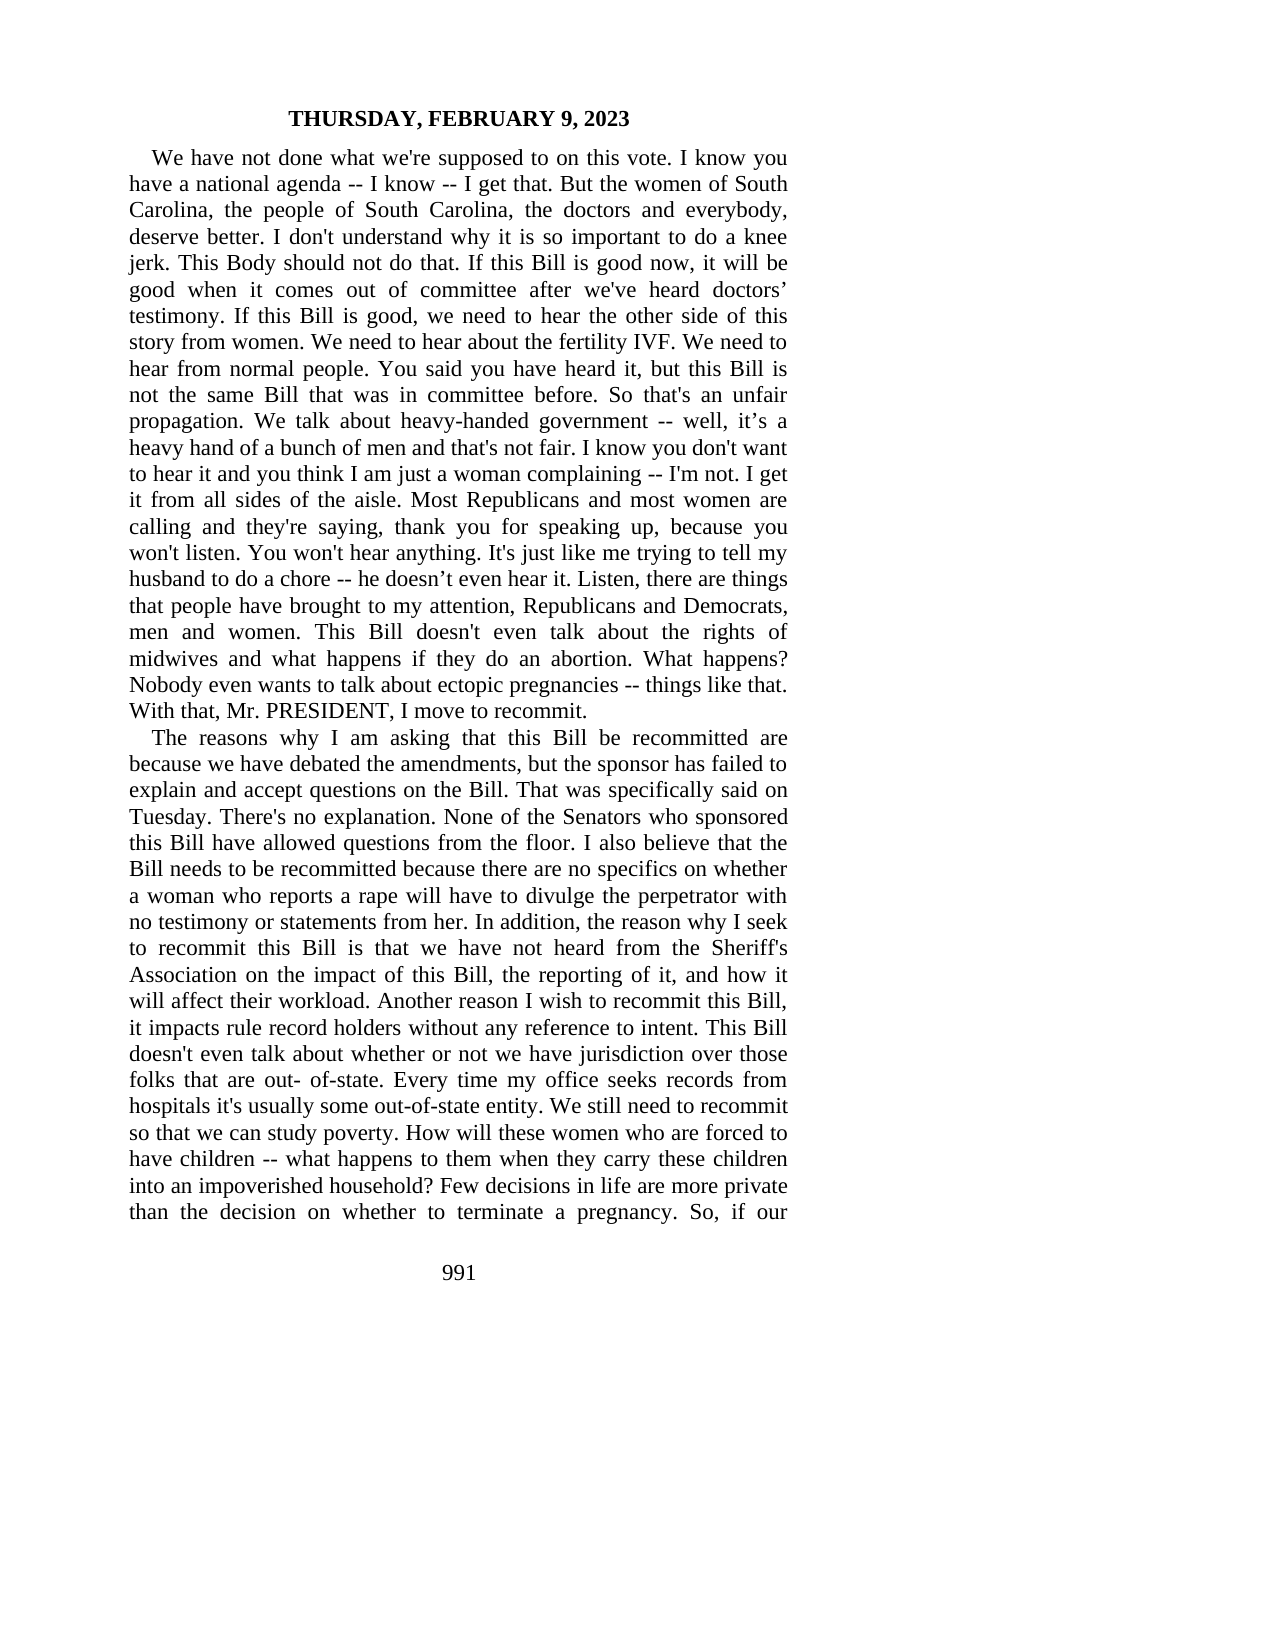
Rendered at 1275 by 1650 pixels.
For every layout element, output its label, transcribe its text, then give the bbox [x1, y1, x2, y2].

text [129, 724, 789, 1224]
text We have not done what we're supposed to on this vote. I know you have a national agenda -- I know -- I get that. But the women of South Carolina, the people of South Carolina, the doctors and everybody, deserve better. I don't understand why it is so important to do a knee jerk. This Body should not do that. If this Bill is good now, it will be good when it comes out of committee after we've heard doctors’ testimony. If this Bill is good, we need to hear the other side of this story from women. We need to hear about the fertility IVF. We need to hear from normal people. You said you have heard it, but this Bill is not the same Bill that was in committee before. So that's an unfair propagation. We talk about heavy-handed government -- well, it’s a heavy hand of a bunch of men and that's not fair. I know you don't want to hear it and you think I am just a woman complaining -- I'm not. I get it from all sides of the aisle. Most Republicans and most women are calling and they're saying, thank you for speaking up, because you won't listen. You won't hear anything. It's just like me trying to tell my husband to do a chore -- he doesn’t even hear it. Listen, there are things that people have brought to my attention, Republicans and Democrats, men and women. This Bill doesn't even talk about the rights of midwives and what happens if they do an abortion. What happens? Nobody even wants to talk about ectopic pregnancies -- things like that. With that, Mr. PRESIDENT, I move to recommit. [129, 144, 789, 724]
